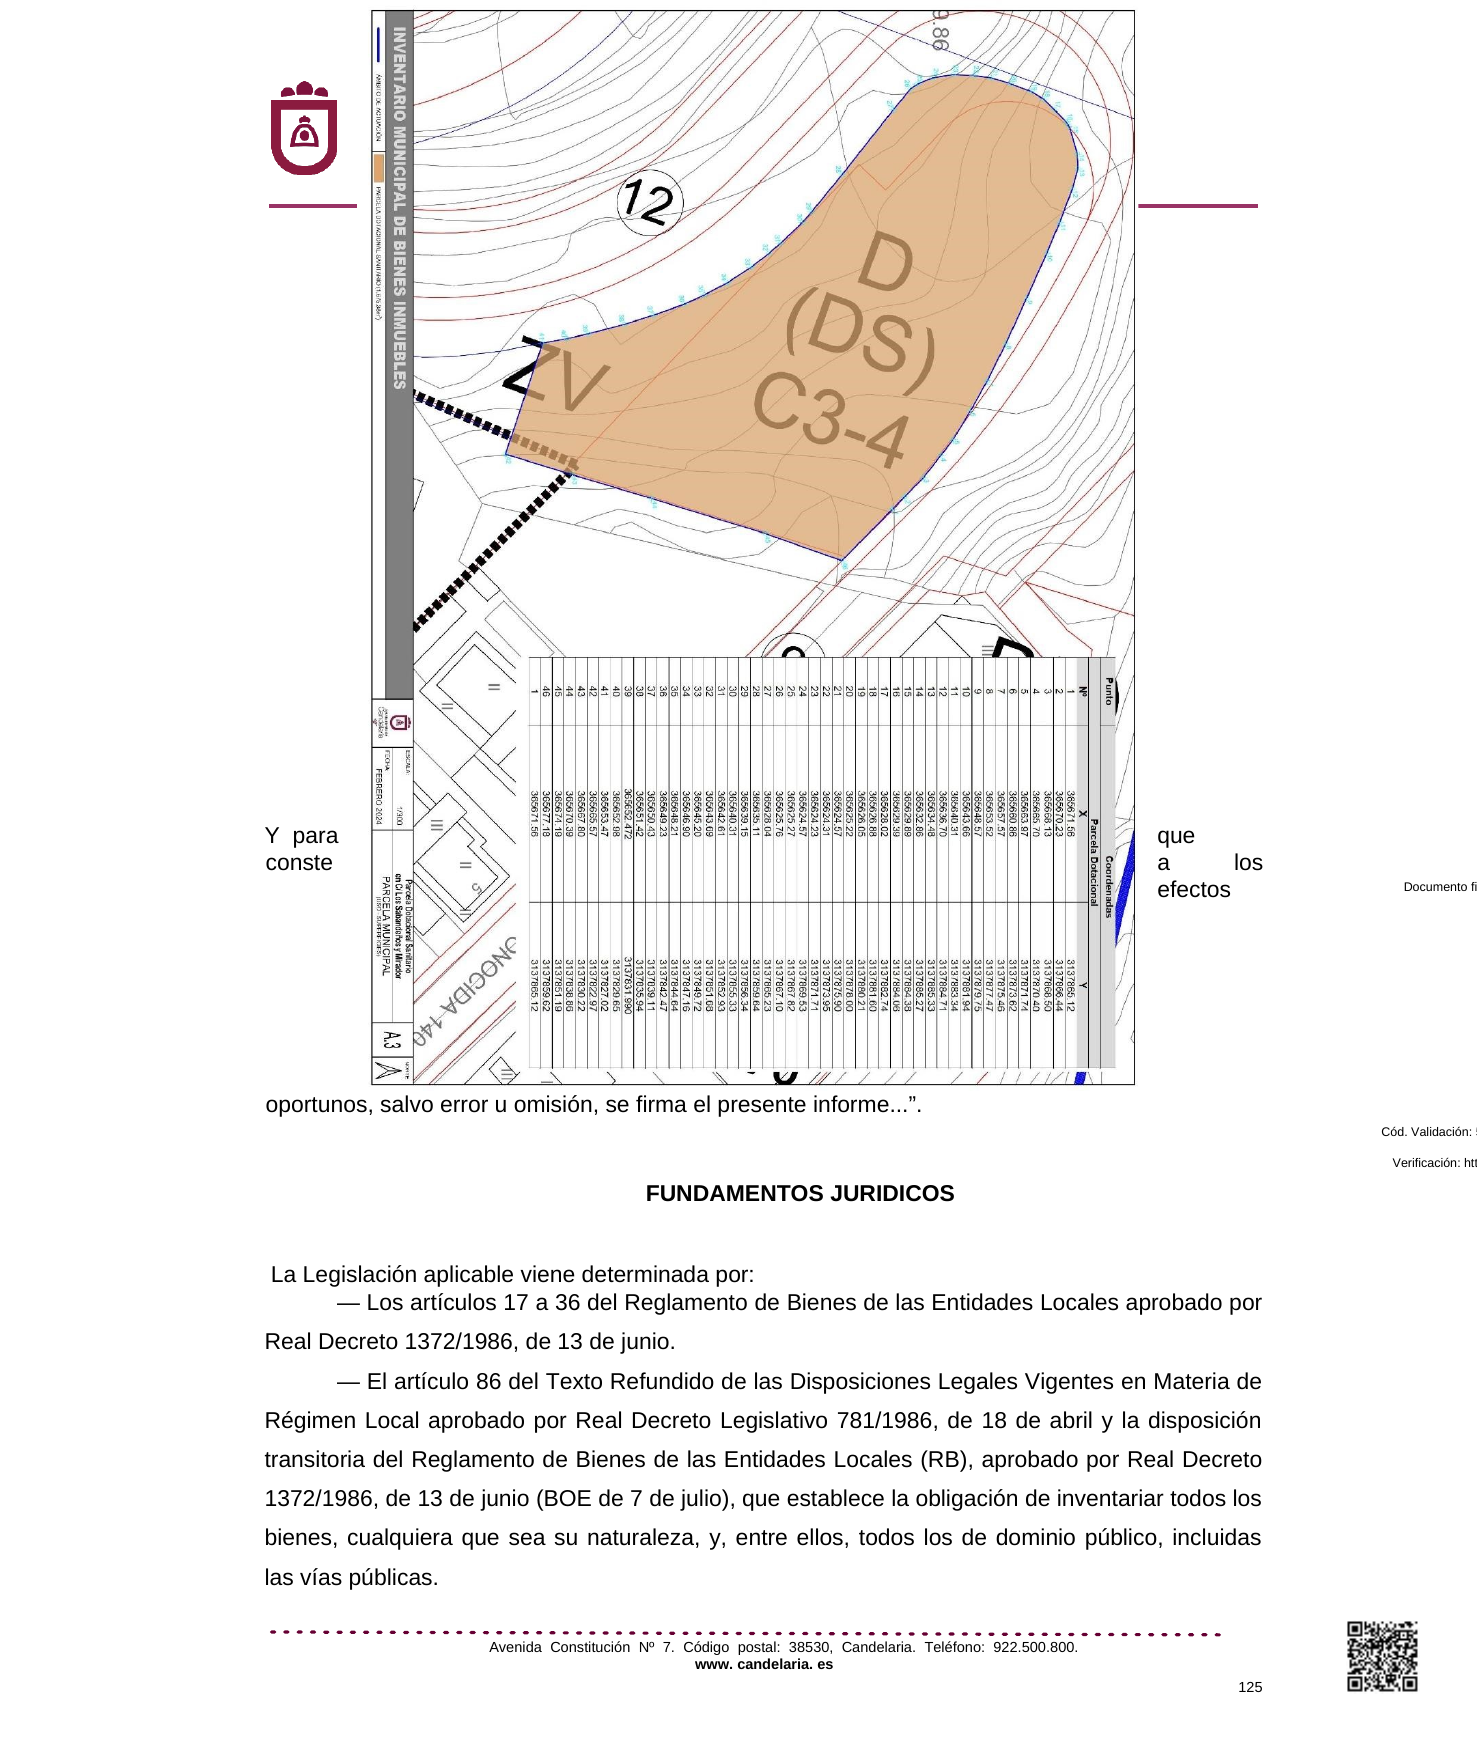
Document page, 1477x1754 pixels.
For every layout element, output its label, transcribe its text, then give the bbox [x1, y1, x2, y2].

picture [357, 0, 1139, 1091]
picture [1346, 1620, 1420, 1694]
picture [271, 81, 337, 175]
text — El artículo 86 del Texto Refundido de las Disposiciones Legales Vigentes en Materia de Régimen Local aprobado por Real Decreto Legislativo 781/1986, de 18 de abril y la disposición transitoria del Reglamento de Bienes de las Entidades Locales (RB), aprobado por Real Decreto 1372/1986, de 13 de junio (BOE de 7 de julio), que establece la obligación de inventariar todos los bienes, cualquiera que sea su naturaleza, y, entre ellos, todos los de dominio público, incluidas las vías públicas. [264, 1368, 1263, 1590]
text — Los artículos 17 a 36 del Reglamento de Bienes de las Entidades Locales aprobado por Real Decreto 1372/1986, de 13 de junio. [264, 1289, 1263, 1354]
subtitle FUNDAMENTOS JURIDICOS [251, 1180, 1349, 1207]
text La Legislación aplicable viene determinada por: [264, 1261, 1263, 1287]
text Y para que conste a los efectos oportunos, salvo error u omisión, se firma el presente informe...”. [264, 822, 1263, 1117]
